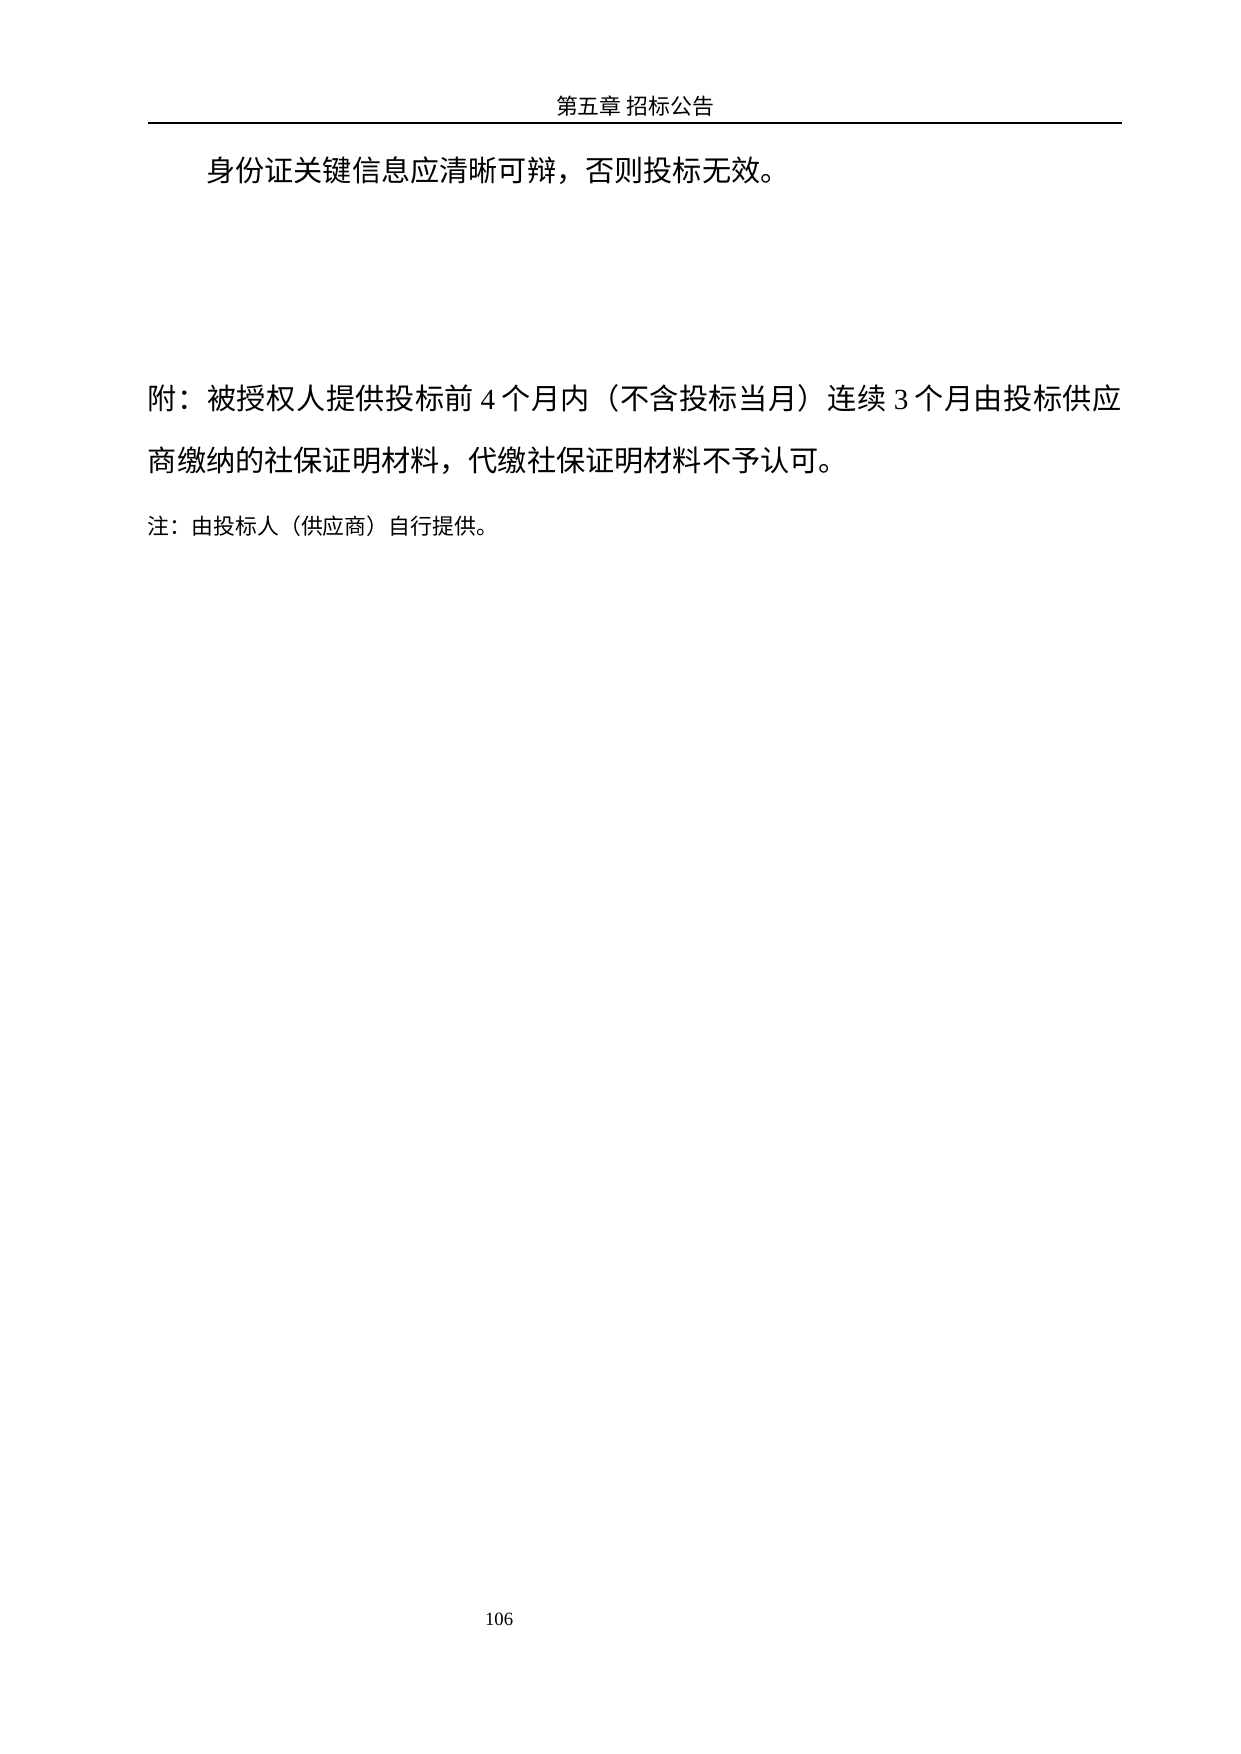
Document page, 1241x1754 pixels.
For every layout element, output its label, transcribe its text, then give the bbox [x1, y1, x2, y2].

text 身份证关键信息应清晰可辩，否则投标无效。 [148, 148, 1122, 190]
text 注：由投标人（供应商）自行提供。 [148, 484, 1122, 547]
text 附：被授权人提供投标前4个月内（不含投标当月）连续3个月由投标供应商缴纳的社保证明材料，代缴社保证明材料不予认可。 [148, 359, 1122, 484]
